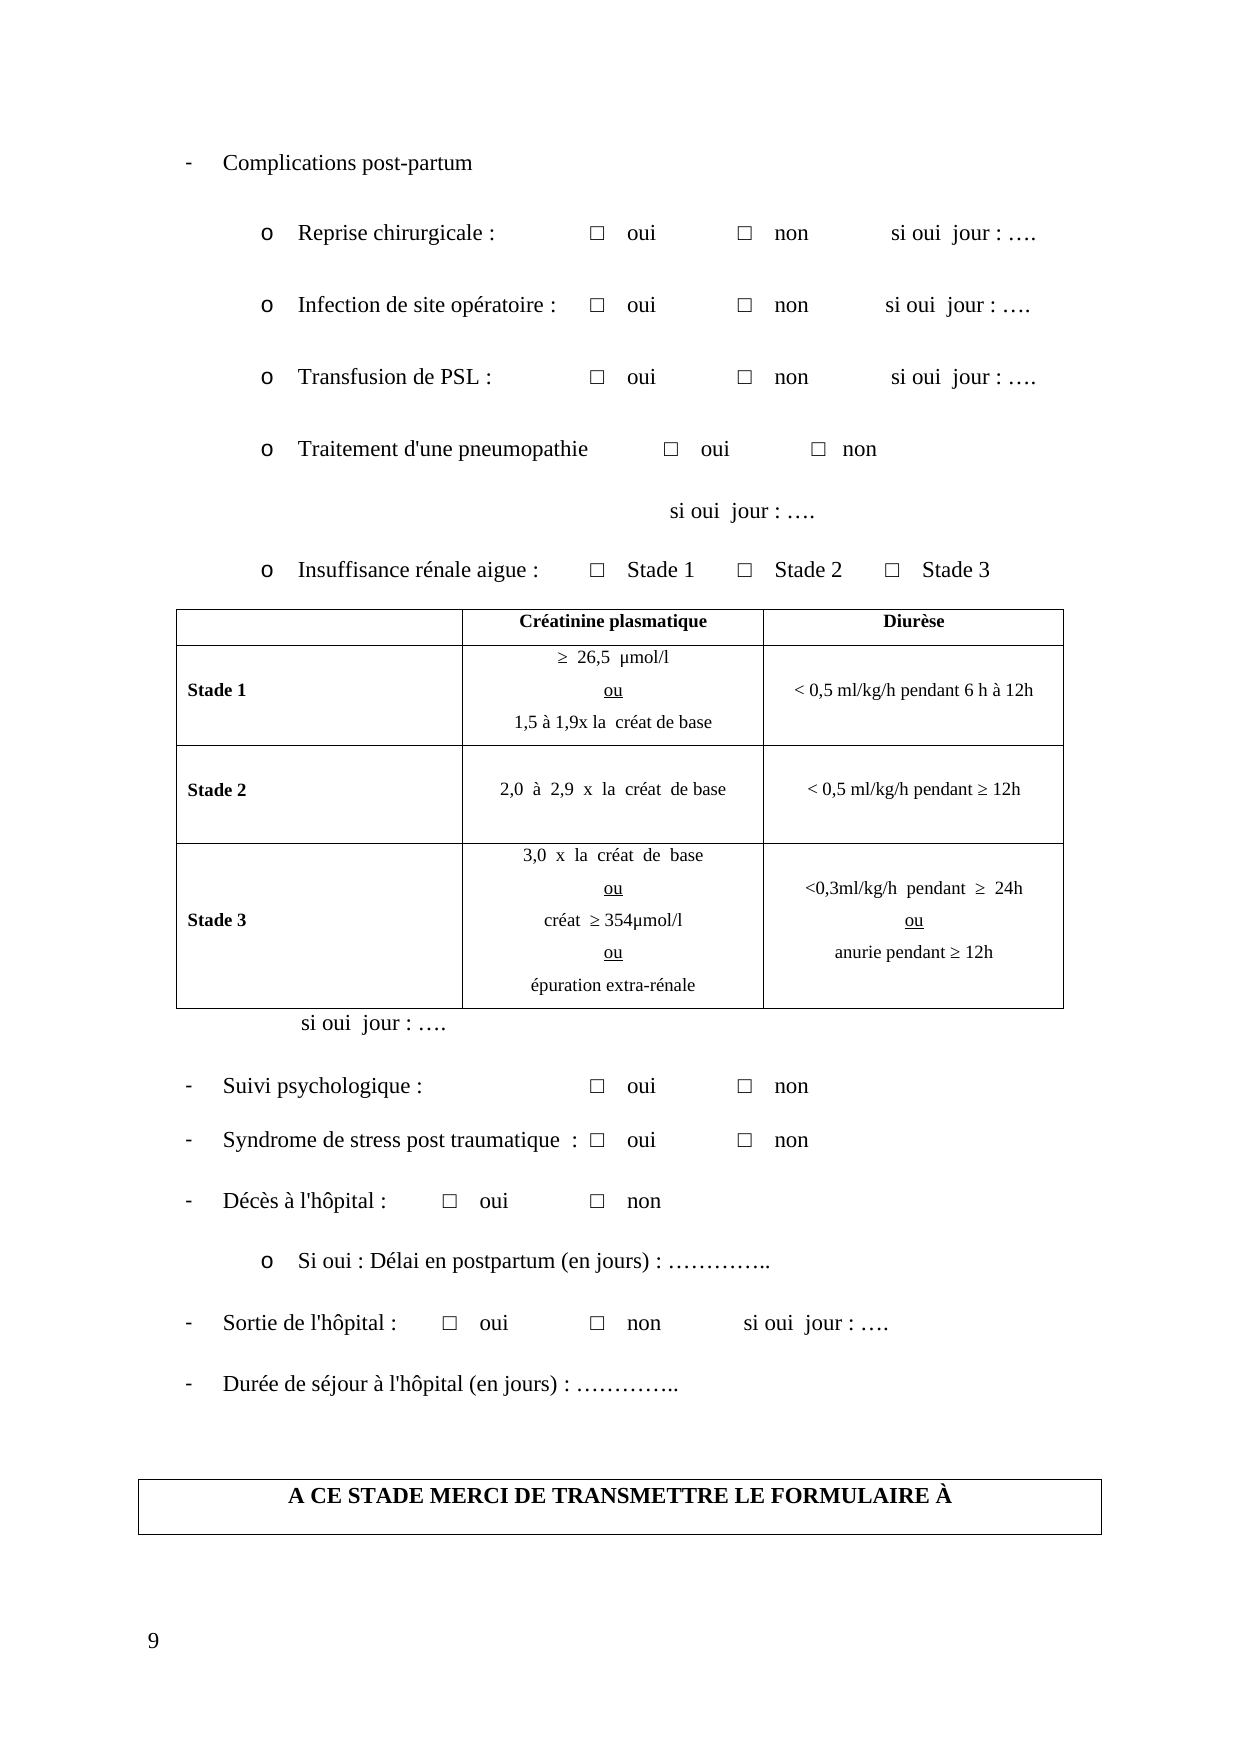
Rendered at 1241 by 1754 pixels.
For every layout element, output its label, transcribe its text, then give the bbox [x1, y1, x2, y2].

table_cell 3,0 x la créat de base ou créat ≥ 354μmol/l ou épuration extra-rénale [463, 844, 763, 1008]
table_cell Stade 3 [177, 844, 462, 1008]
table_cell ≥ 26,5 μmol/l ou 1,5 à 1,9x la créat de base [463, 646, 763, 745]
list si oui jour : …. [223, 1009, 1093, 1036]
table_cell 2,0 à 2,9 x la créat de base [463, 746, 763, 843]
list Reprise chirurgicale : □ oui □ non si oui jour : …. [260, 219, 1093, 247]
text A CE STADE MERCI DE TRANSMETTRE LE FORMULAIRE À [139, 1480, 1101, 1509]
table_header Diurèse [764, 610, 1063, 645]
list Insuffisance rénale aigue : □ Stade 1 □ Stade 2 □ Stade 3 [260, 556, 1093, 584]
table_cell Stade 2 [177, 746, 462, 843]
table_cell < 0,5 ml/kg/h pendant 6 h à 12h [764, 646, 1063, 745]
list Suivi psychologique : □ oui □ non [185, 1071, 1093, 1099]
list Transfusion de PSL : □ oui □ non si oui jour : …. [260, 363, 1093, 391]
list Décès à l'hôpital : □ oui □ non [185, 1186, 1093, 1214]
list Durée de séjour à l'hôpital (en jours) : ………….. [185, 1369, 1093, 1397]
list Si oui : Délai en postpartum (en jours) : ………….. [260, 1247, 1093, 1275]
list Syndrome de stress post traumatique : □ oui □ non [185, 1125, 1093, 1153]
table_cell Stade 1 [177, 646, 462, 745]
table_header [177, 610, 462, 645]
list Traitement d'une pneumopathie □ oui □ non [260, 435, 1093, 493]
list Infection de site opératoire : □ oui □ non si oui jour : …. [260, 291, 1093, 319]
list Sortie de l'hôpital : □ oui □ non si oui jour : …. [185, 1308, 1093, 1336]
table_cell <0,3ml/kg/h pendant ≥ 24h ou anurie pendant ≥ 12h [764, 844, 1063, 1008]
list Complications post-partum [185, 148, 1093, 176]
list si oui jour : …. [593, 497, 1093, 523]
table_header Créatinine plasmatique [463, 610, 763, 645]
table_cell < 0,5 ml/kg/h pendant ≥ 12h [764, 746, 1063, 843]
